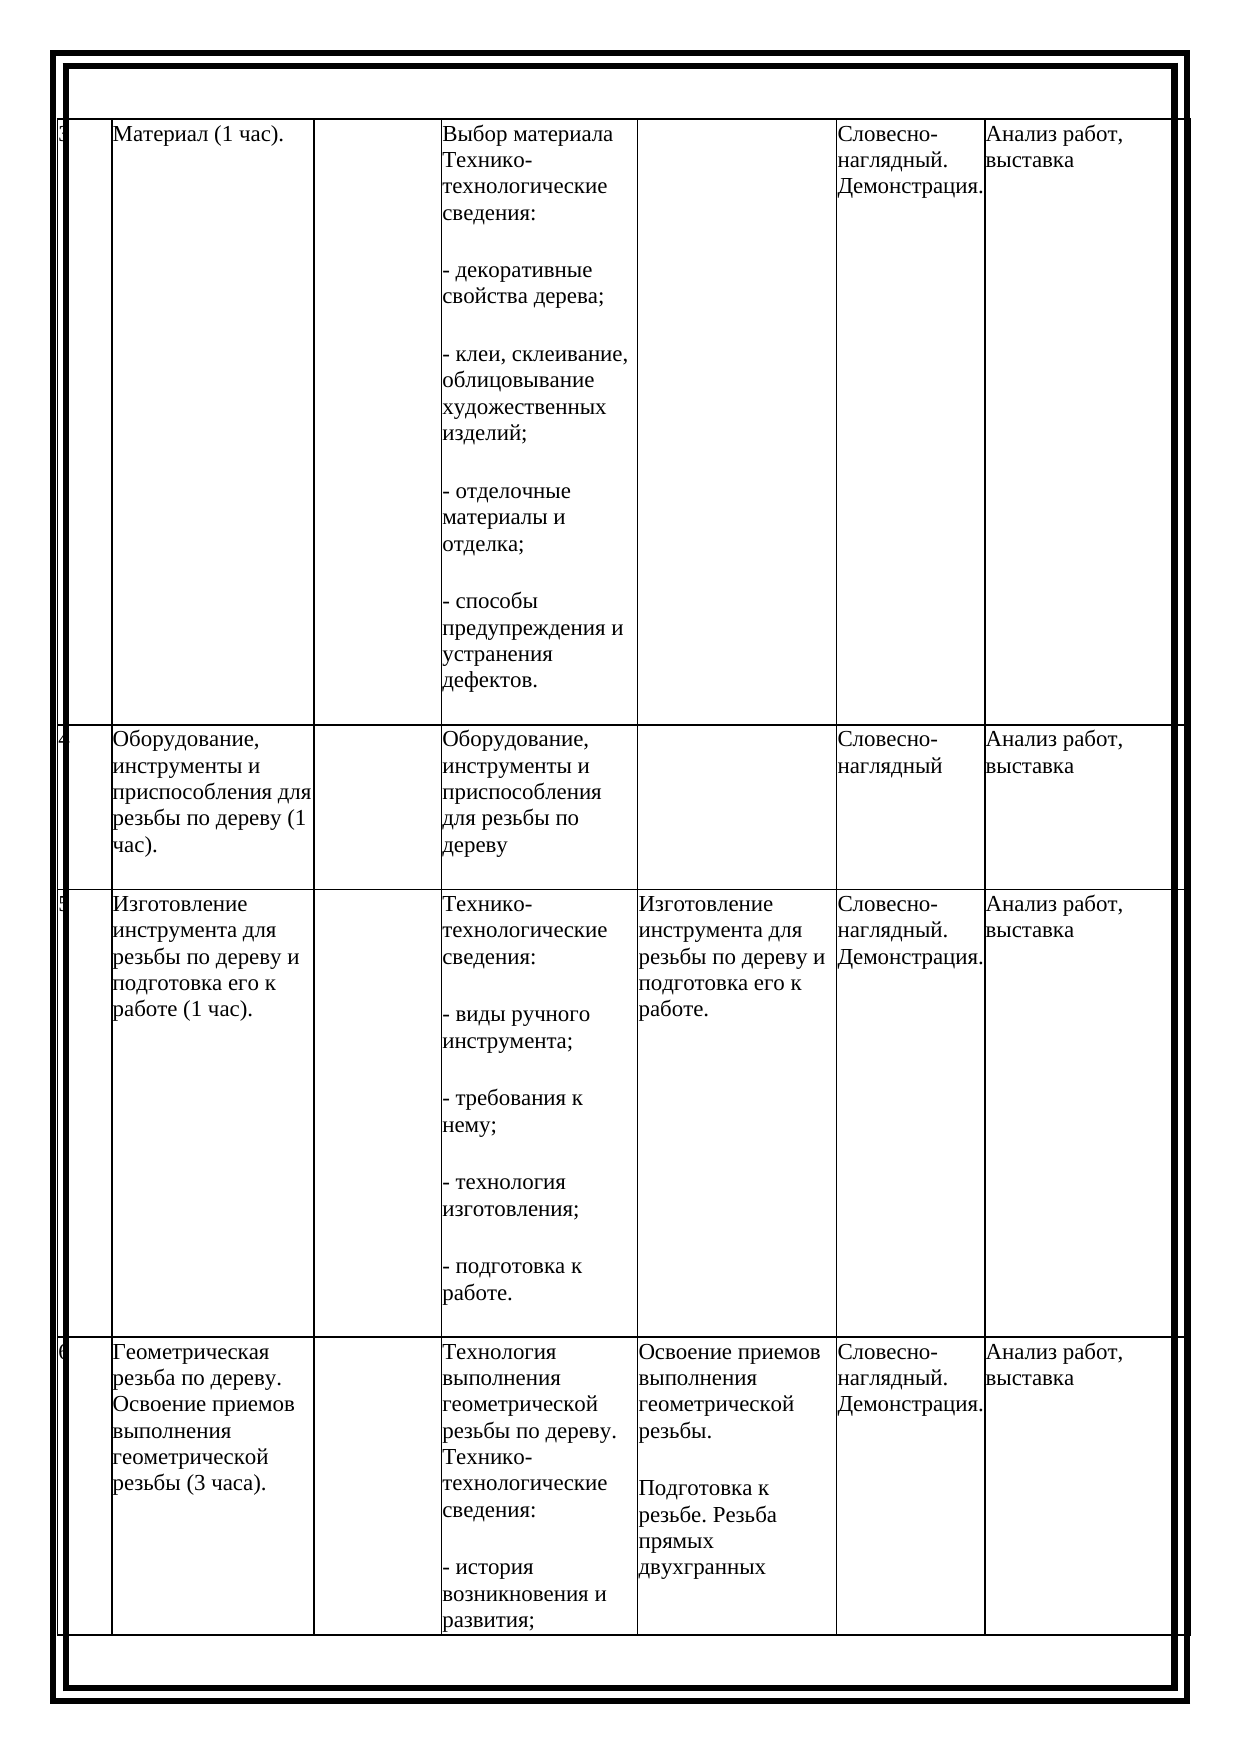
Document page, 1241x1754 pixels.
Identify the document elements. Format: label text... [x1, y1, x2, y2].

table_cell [986, 1338, 1171, 1634]
table_cell Анализ работ, выставка [986, 120, 1171, 724]
table_cell 4 [69, 726, 111, 888]
table_cell Анализ работ, выставка [986, 890, 1171, 1336]
table_cell Технико-технологические сведения: - виды ручного инструмента; - требования к нему; - технология изготовления; - подготовка к работе. [442, 890, 637, 1336]
table_cell Анализ работ, выставка [986, 726, 1171, 888]
table_cell [315, 120, 441, 724]
table_cell Словесно-наглядный [837, 726, 984, 888]
table_cell Изготовление инструмента для резьбы по дереву и подготовка его к работе. [638, 890, 836, 1336]
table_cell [837, 1338, 984, 1634]
table_cell [315, 1338, 441, 1634]
table_cell [638, 726, 836, 888]
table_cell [837, 120, 984, 724]
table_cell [1178, 1338, 1184, 1634]
table_cell Изготовление инструмента для резьбы по дереву и подготовка его к работе (1 час). [113, 890, 313, 1336]
table_cell [315, 890, 441, 1336]
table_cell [638, 1338, 836, 1634]
table_cell 5 [69, 890, 111, 1336]
table_cell Выбор материала Технико-технологические сведения: - декоративные свойства дерева; - клеи, склеивание, облицовывание художественных изделий; - отделочные материалы и отделка; - способы предупреждения и устранения дефектов. [442, 120, 637, 724]
table_cell Материал (1 час). [113, 120, 313, 724]
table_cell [113, 1338, 313, 1634]
table_cell [315, 726, 441, 888]
table_cell Словесно-наглядный. Демонстрация. [837, 890, 984, 1336]
table_cell [638, 120, 836, 724]
table_cell 6 [69, 1338, 111, 1634]
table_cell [442, 1338, 637, 1634]
table_cell Оборудование, инструменты и приспособления для резьбы по дереву (1 час). [113, 726, 313, 888]
table_cell Оборудование, инструменты и приспособления для резьбы по дереву [442, 726, 637, 888]
table_cell 3 [69, 120, 111, 724]
